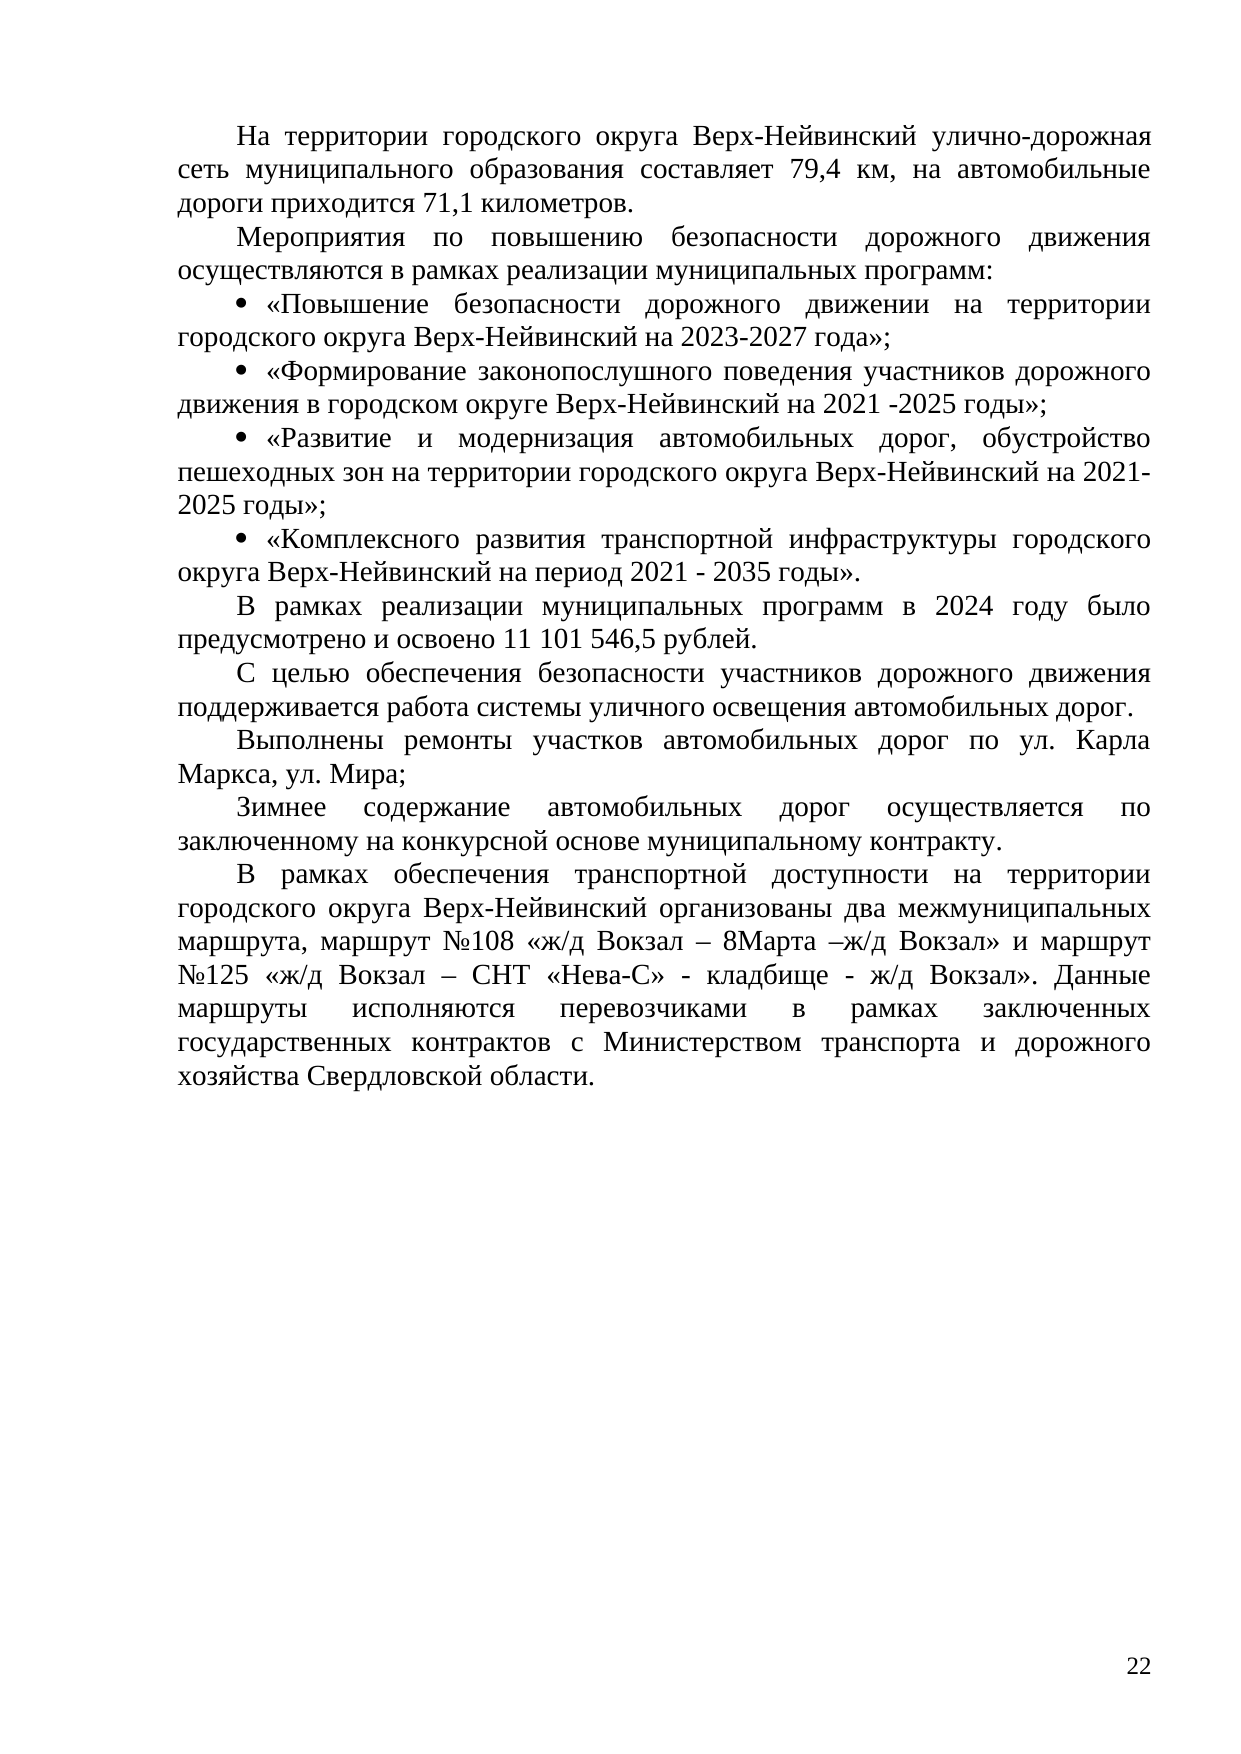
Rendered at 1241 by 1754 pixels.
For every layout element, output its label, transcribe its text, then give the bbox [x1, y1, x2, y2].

text Выполнены ремонты участков автомобильных дорог по ул. Карла Маркса, ул. Мира; [177, 722, 1152, 789]
text С целью обеспечения безопасности участников дорожного движения поддерживается работа системы уличного освещения автомобильных дорог. [177, 655, 1152, 722]
text На территории городского округа Верх-Нейвинский улично-дорожная сеть муниципального образования составляет 79,4 км, на автомобильные дороги приходится 71,1 километров. [177, 118, 1152, 219]
text Мероприятия по повышению безопасности дорожного движения осуществляются в рамках реализации муниципальных программ: [177, 219, 1152, 286]
list «Развитие и модернизация автомобильных дорог, обустройство пешеходных зон на территории городского округа Верх-Нейвинский на 2021-2025 годы»; [177, 420, 1152, 521]
list «Повышение безопасности дорожного движении на территории городского округа Верх-Нейвинский на 2023-2027 года»; [177, 286, 1152, 353]
text В рамках обеспечения транспортной доступности на территории городского округа Верх-Нейвинский организованы два межмуниципальных маршрута, маршрут №108 «ж/д Вокзал – 8Марта –ж/д Вокзал» и маршрут №125 «ж/д Вокзал – СНТ «Нева-С» - кладбище - ж/д Вокзал». Данные маршруты исполняются перевозчиками в рамках заключенных государственных контрактов с Министерством транспорта и дорожного хозяйства Свердловской области. [177, 856, 1152, 1091]
list «Формирование законопослушного поведения участников дорожного движения в городском округе Верх-Нейвинский на 2021 -2025 годы»; [177, 353, 1152, 420]
text В рамках реализации муниципальных программ в 2024 году было предусмотрено и освоено 11 101 546,5 рублей. [177, 588, 1152, 655]
list «Комплексного развития транспортной инфраструктуры городского округа Верх-Нейвинский на период 2021 - 2035 годы». [177, 521, 1152, 588]
text Зимнее содержание автомобильных дорог осуществляется по заключенному на конкурсной основе муниципальному контракту. [177, 789, 1152, 856]
